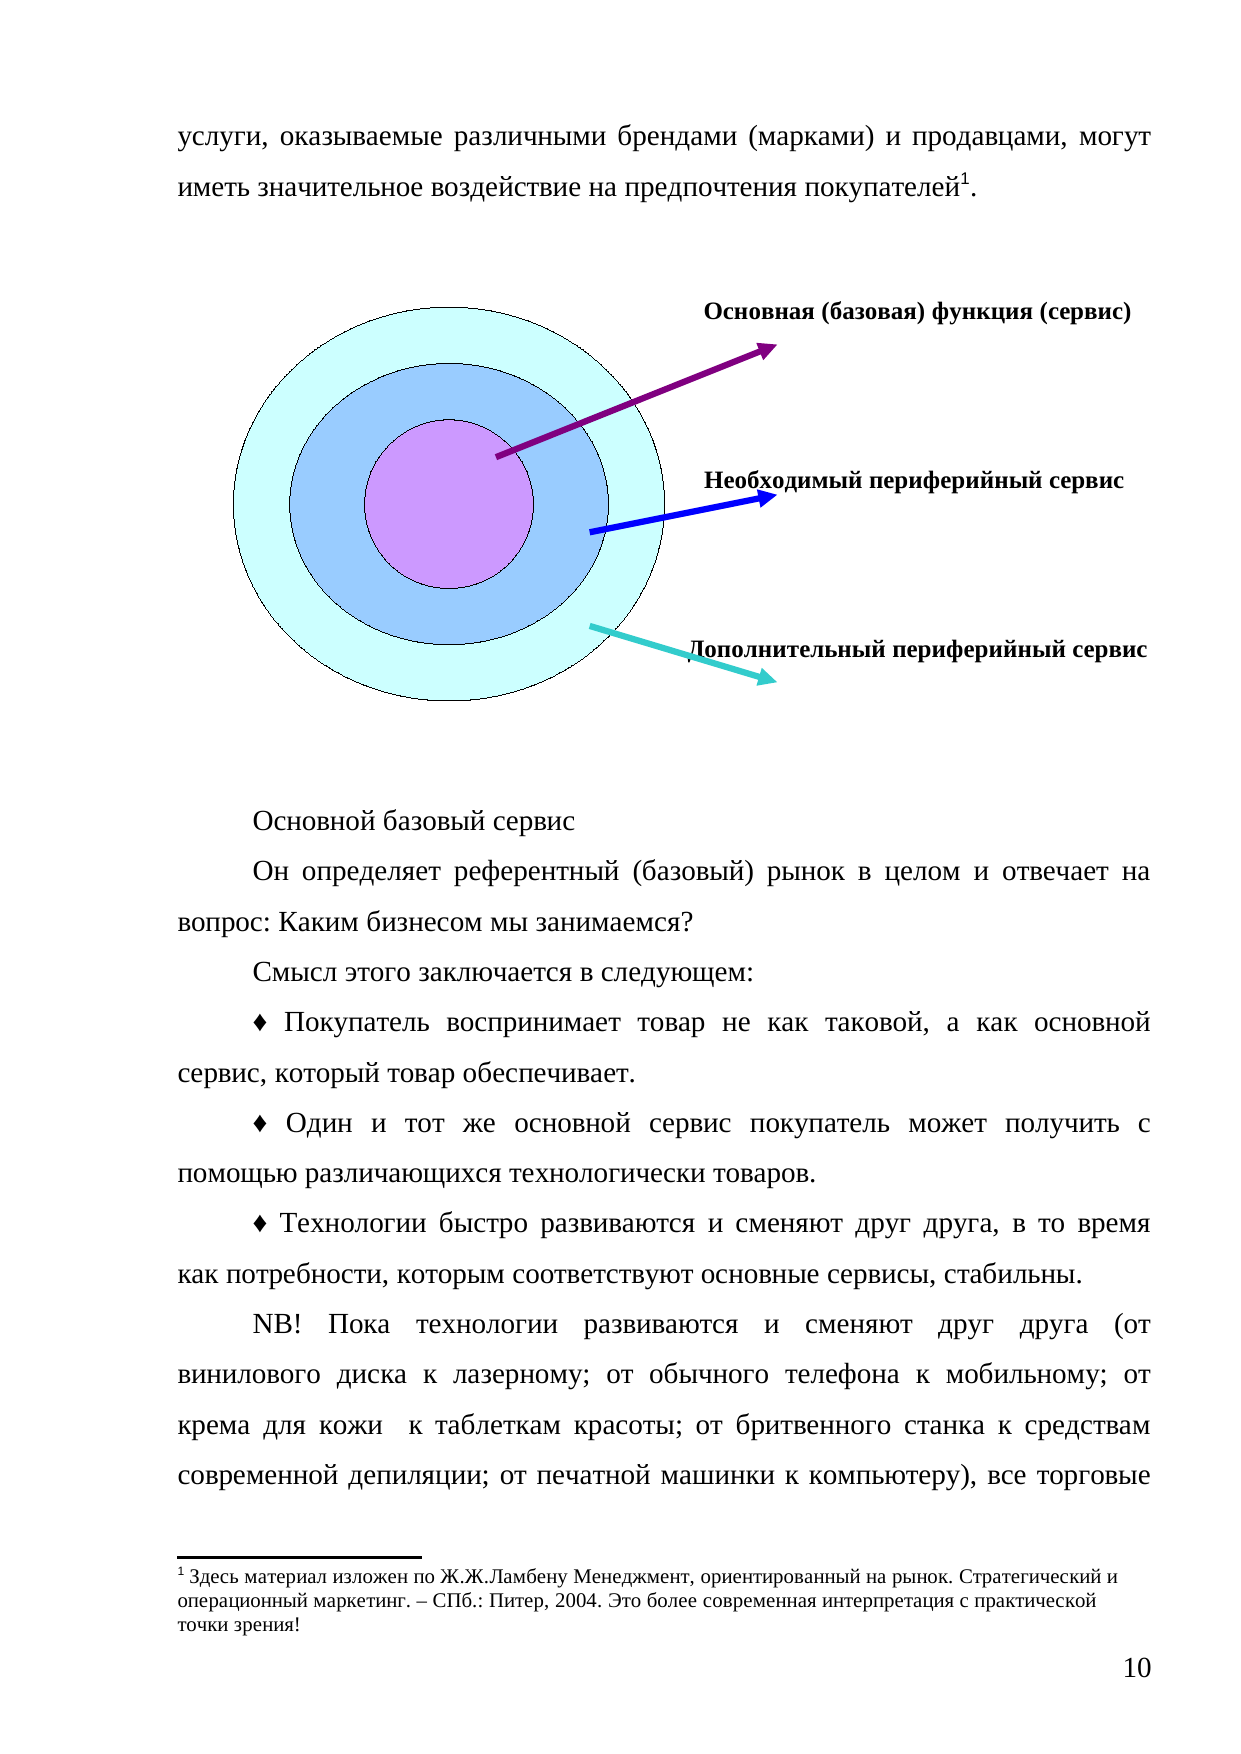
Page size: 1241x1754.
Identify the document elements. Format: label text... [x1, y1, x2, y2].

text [177, 1306, 1152, 1491]
text Основной базовый сервис [177, 803, 1152, 837]
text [177, 118, 1152, 202]
text ♦ Один и тот же основной сервис покупатель может получить с помощью различающихся технологически товаров. [177, 1105, 1152, 1189]
text ♦ Покупатель воспринимает товар не как таковой, а как основной сервис, который товар обеспечивает. [177, 1004, 1152, 1088]
text Он определяет референтный (базовый) рынок в целом и отвечает на вопрос: Каким бизнесом мы занимаемся? [177, 854, 1152, 937]
text Смысл этого заключается в следующем: [177, 954, 1152, 988]
text ♦ Технологии быстро развиваются и сменяют друг друга, в то время как потребности, которым соответствуют основные сервисы, стабильны. [177, 1206, 1152, 1290]
